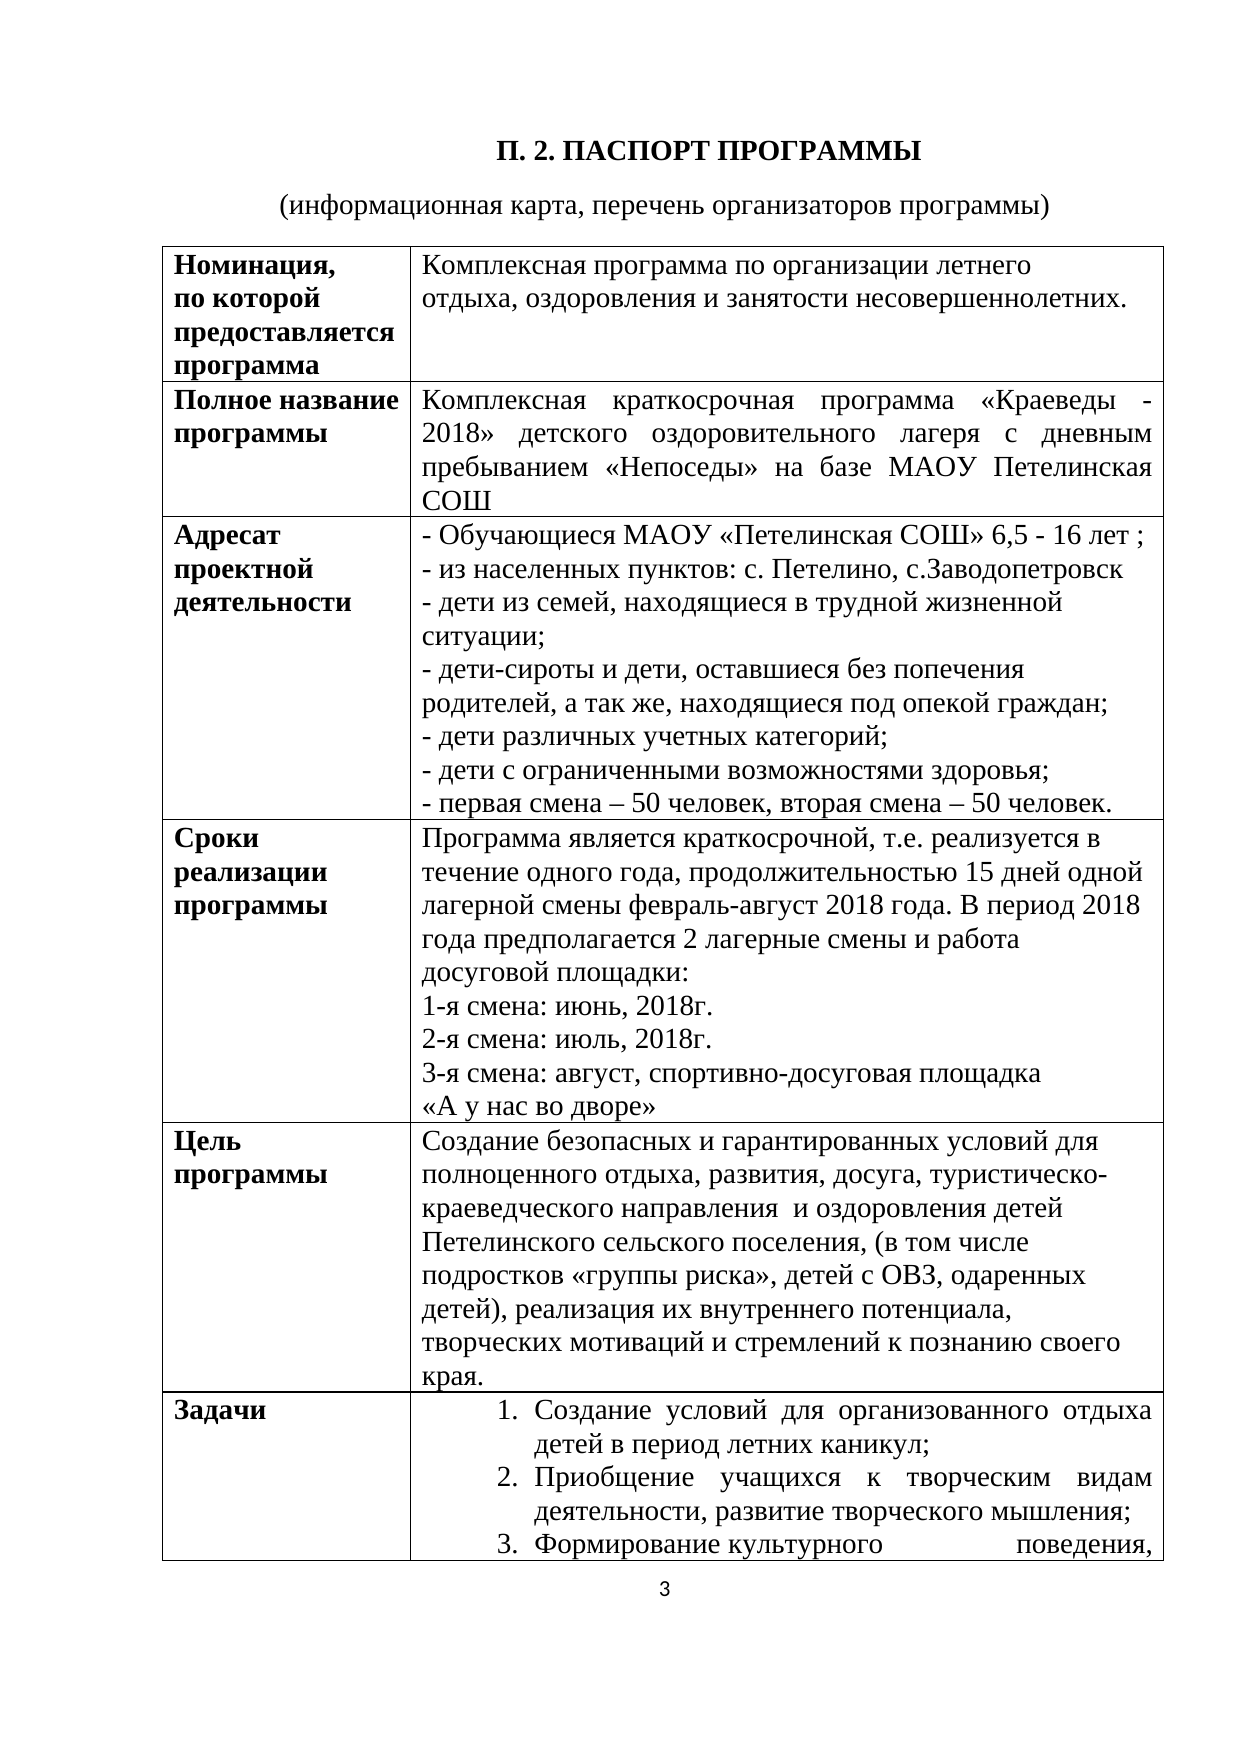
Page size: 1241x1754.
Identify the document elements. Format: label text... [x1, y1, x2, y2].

text (информационная карта, перечень организаторов программы) [177, 187, 1152, 221]
table_cell Сроки реализации программы [163, 820, 410, 1122]
table_cell Комплексная краткосрочная программа «Краеведы - 2018» детского оздоровительного лагеря с дневным пребыванием «Непоседы» на базе МАОУ Петелинская СОШ [411, 382, 1163, 516]
table_header Комплексная программа по организации летнего отдыха, оздоровления и занятости несовершеннолетних. [411, 247, 1163, 381]
table_cell Адресат проектной деятельности [163, 517, 410, 819]
text П. 2. ПАСПОРТ ПРОГРАММЫ [266, 133, 1152, 166]
table_cell Полное название программы [163, 382, 410, 516]
table_cell Создание безопасных и гарантированных условий для полноценного отдыха, развития, досуга, туристическо-краеведческого направления и оздоровления детей Петелинского сельского поселения, (в том числе подростков «группы риска», детей с ОВЗ, одаренных детей), реализация их внутреннего потенциала, творческих мотиваций и стремлений к познанию своего края. [411, 1123, 1163, 1391]
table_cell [411, 1393, 1163, 1560]
table_cell - Обучающиеся МАОУ «Петелинская СОШ» 6,5 - 16 лет ; - из населенных пунктов: с. Петелино, с.Заводопетровск - дети из семей, находящиеся в трудной жизненной ситуации; - дети-сироты и дети, оставшиеся без попечения родителей, а так же, находящиеся под опекой граждан; - дети различных учетных категорий; - дети с ограниченными возможностями здоровья; - первая смена – 50 человек, вторая смена – 50 человек. [411, 517, 1163, 819]
table_header Номинация, по которой предоставляется программа [163, 247, 410, 381]
table_cell Программа является краткосрочной, т.е. реализуется в течение одного года, продолжительностью 15 дней одной лагерной смены февраль-август 2018 года. В период 2018 года предполагается 2 лагерные смены и работа досуговой площадки: 1-я смена: июнь, 2018г. 2-я смена: июль, 2018г. 3-я смена: август, спортивно-досуговая площадка «А у нас во дворе» [411, 820, 1163, 1122]
table_cell Задачи [163, 1393, 410, 1560]
table_cell Цель программы [163, 1123, 410, 1391]
